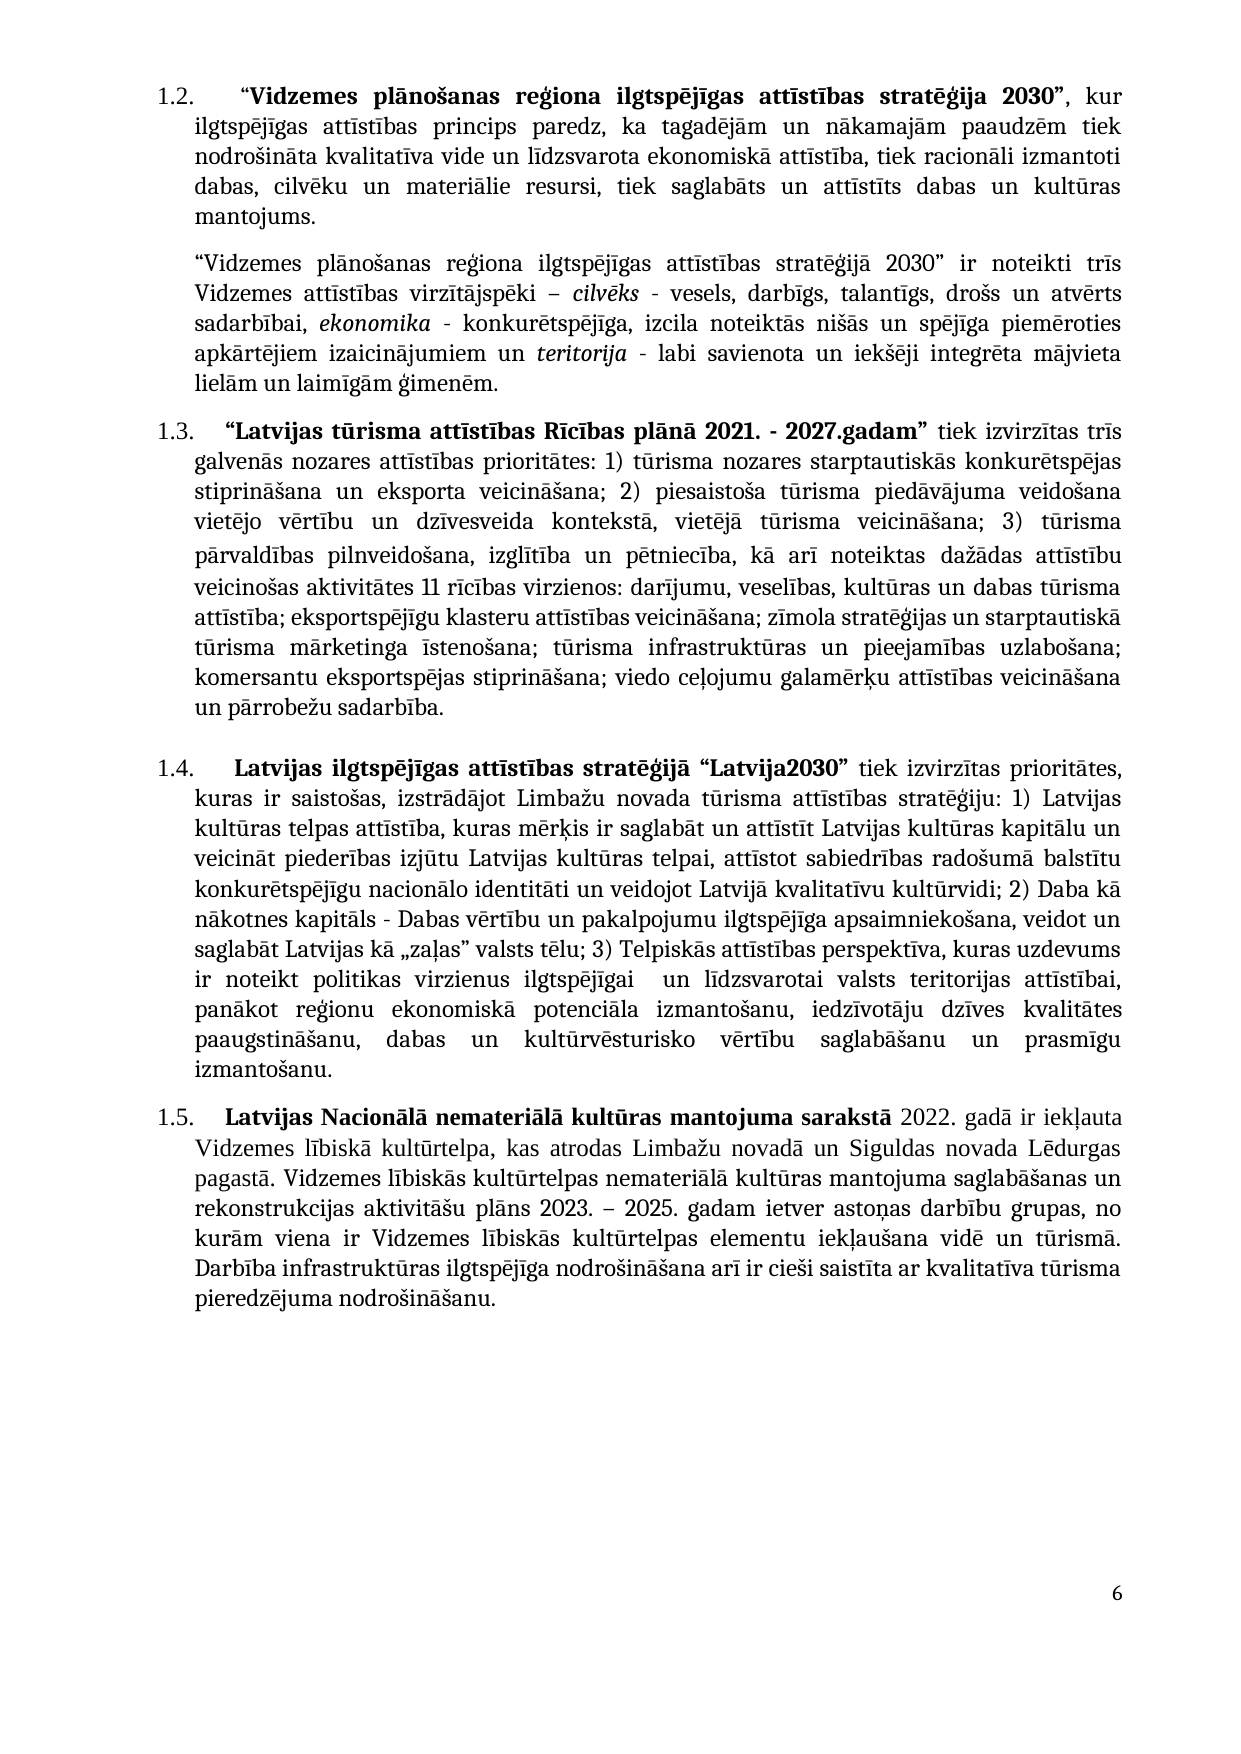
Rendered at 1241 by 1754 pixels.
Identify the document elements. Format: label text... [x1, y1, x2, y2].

list Latvijas ilgtspējīgas attīstības stratēģijā “Latvija2030” tiek izvirzītas prioritātes, kuras ir saistošas, izstrādājot Limbažu novada tūrisma attīstības stratēģiju: 1) Latvijas kultūras telpas attīstība, kuras mērķis ir saglabāt un attīstīt Latvijas kultūras kapitālu un veicināt piederības izjūtu Latvijas kultūras telpai, attīstot sabiedrības radošumā balstītu konkurētspējīgu nacionālo identitāti un veidojot Latvijā kvalitatīvu kultūrvidi; 2) Daba kā nākotnes kapitāls - Dabas vērtību un pakalpojumu ilgtspējīga apsaimniekošana, veidot un saglabāt Latvijas kā „zaļas” valsts tēlu; 3) Telpiskās attīstības perspektīva, kuras uzdevums ir noteikt politikas virzienus ilgtspējīgai un līdzsvarotai valsts teritorijas attīstībai, panākot reģionu ekonomiskā potenciāla izmantošanu, iedzīvotāju dzīves kvalitātes paaugstināšanu, dabas un kultūrvēsturisko vērtību saglabāšanu un prasmīgu izmantošanu. [157, 753, 1122, 1084]
text “Vidzemes plānošanas reģiona ilgtspējīgas attīstības stratēģijā 2030” ir noteikti trīs Vidzemes attīstības virzītājspēki – cilvēks - vesels, darbīgs, talantīgs, drošs un atvērts sadarbībai, ekonomika - konkurētspējīga, izcila noteiktās nišās un spējīga piemēroties apkārtējiem izaicinājumiem un teritorija - labi savienota un iekšēji integrēta mājvieta lielām un laimīgām ģimenēm. [194, 249, 1122, 398]
list “Vidzemes plānošanas reģiona ilgtspējīgas attīstības stratēģija 2030”, kur ilgtspējīgas attīstības princips paredz, ka tagadējām un nākamajām paaudzēm tiek nodrošināta kvalitatīva vide un līdzsvarota ekonomiskā attīstība, tiek racionāli izmantoti dabas, cilvēku un materiālie resursi, tiek saglabāts un attīstīts dabas un kultūras mantojums. [157, 81, 1122, 231]
list Latvijas Nacionālā nemateriālā kultūras mantojuma sarakstā 2022. gadā ir iekļauta Vidzemes lībiskā kultūrtelpa, kas atrodas Limbažu novadā un Siguldas novada Lēdurgas pagastā. Vidzemes lībiskās kultūrtelpas nemateriālā kultūras mantojuma saglabāšanas un rekonstrukcijas aktivitāšu plāns 2023. – 2025. gadam ietver astoņas darbību grupas, no kurām viena ir Vidzemes lībiskās kultūrtelpas elementu iekļaušana vidē un tūrismā. Darbība infrastruktūras ilgtspējīga nodrošināšana arī ir cieši saistīta ar kvalitatīva tūrisma pieredzējuma nodrošināšanu. [157, 1102, 1122, 1313]
list “Latvijas tūrisma attīstības Rīcības plānā 2021. - 2027.gadam” tiek izvirzītas trīs galvenās nozares attīstības prioritātes: 1) tūrisma nozares starptautiskās konkurētspējas stiprināšana un eksporta veicināšana; 2) piesaistoša tūrisma piedāvājuma veidošana vietējo vērtību un dzīvesveida kontekstā, vietējā tūrisma veicināšana; 3) tūrisma pārvaldības pilnveidošana, izglītība un pētniecība, kā arī noteiktas dažādas attīstību veicinošas aktivitātes 11 rīcības virzienos: darījumu, veselības, kultūras un dabas tūrisma attīstība; eksportspējīgu klasteru attīstības veicināšana; zīmola stratēģijas un starptautiskā tūrisma mārketinga īstenošana; tūrisma infrastruktūras un pieejamības uzlabošana; komersantu eksportspējas stiprināšana; viedo ceļojumu galamērķu attīstības veicināšana un pārrobežu sadarbība. [157, 416, 1122, 722]
